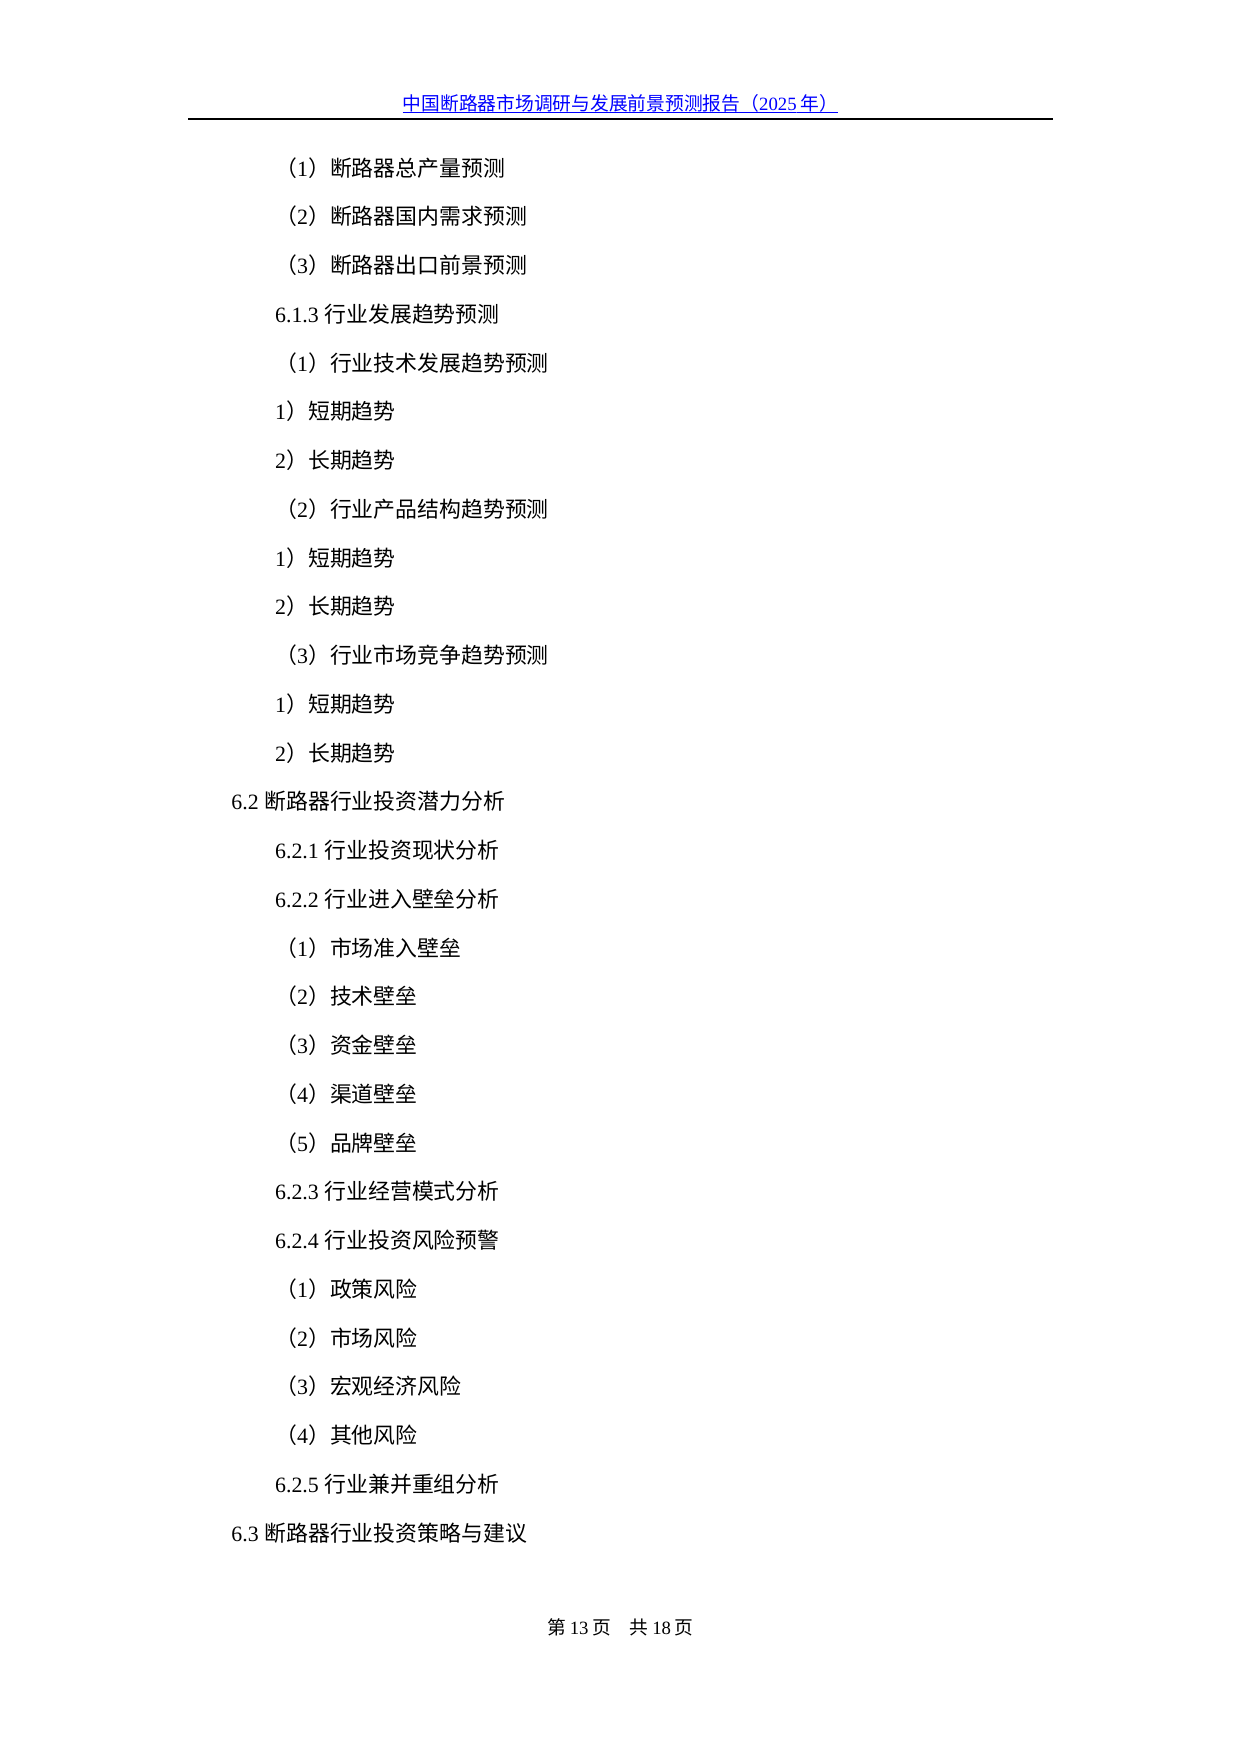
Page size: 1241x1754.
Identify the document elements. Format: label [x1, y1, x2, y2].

text [187, 150, 1053, 1548]
